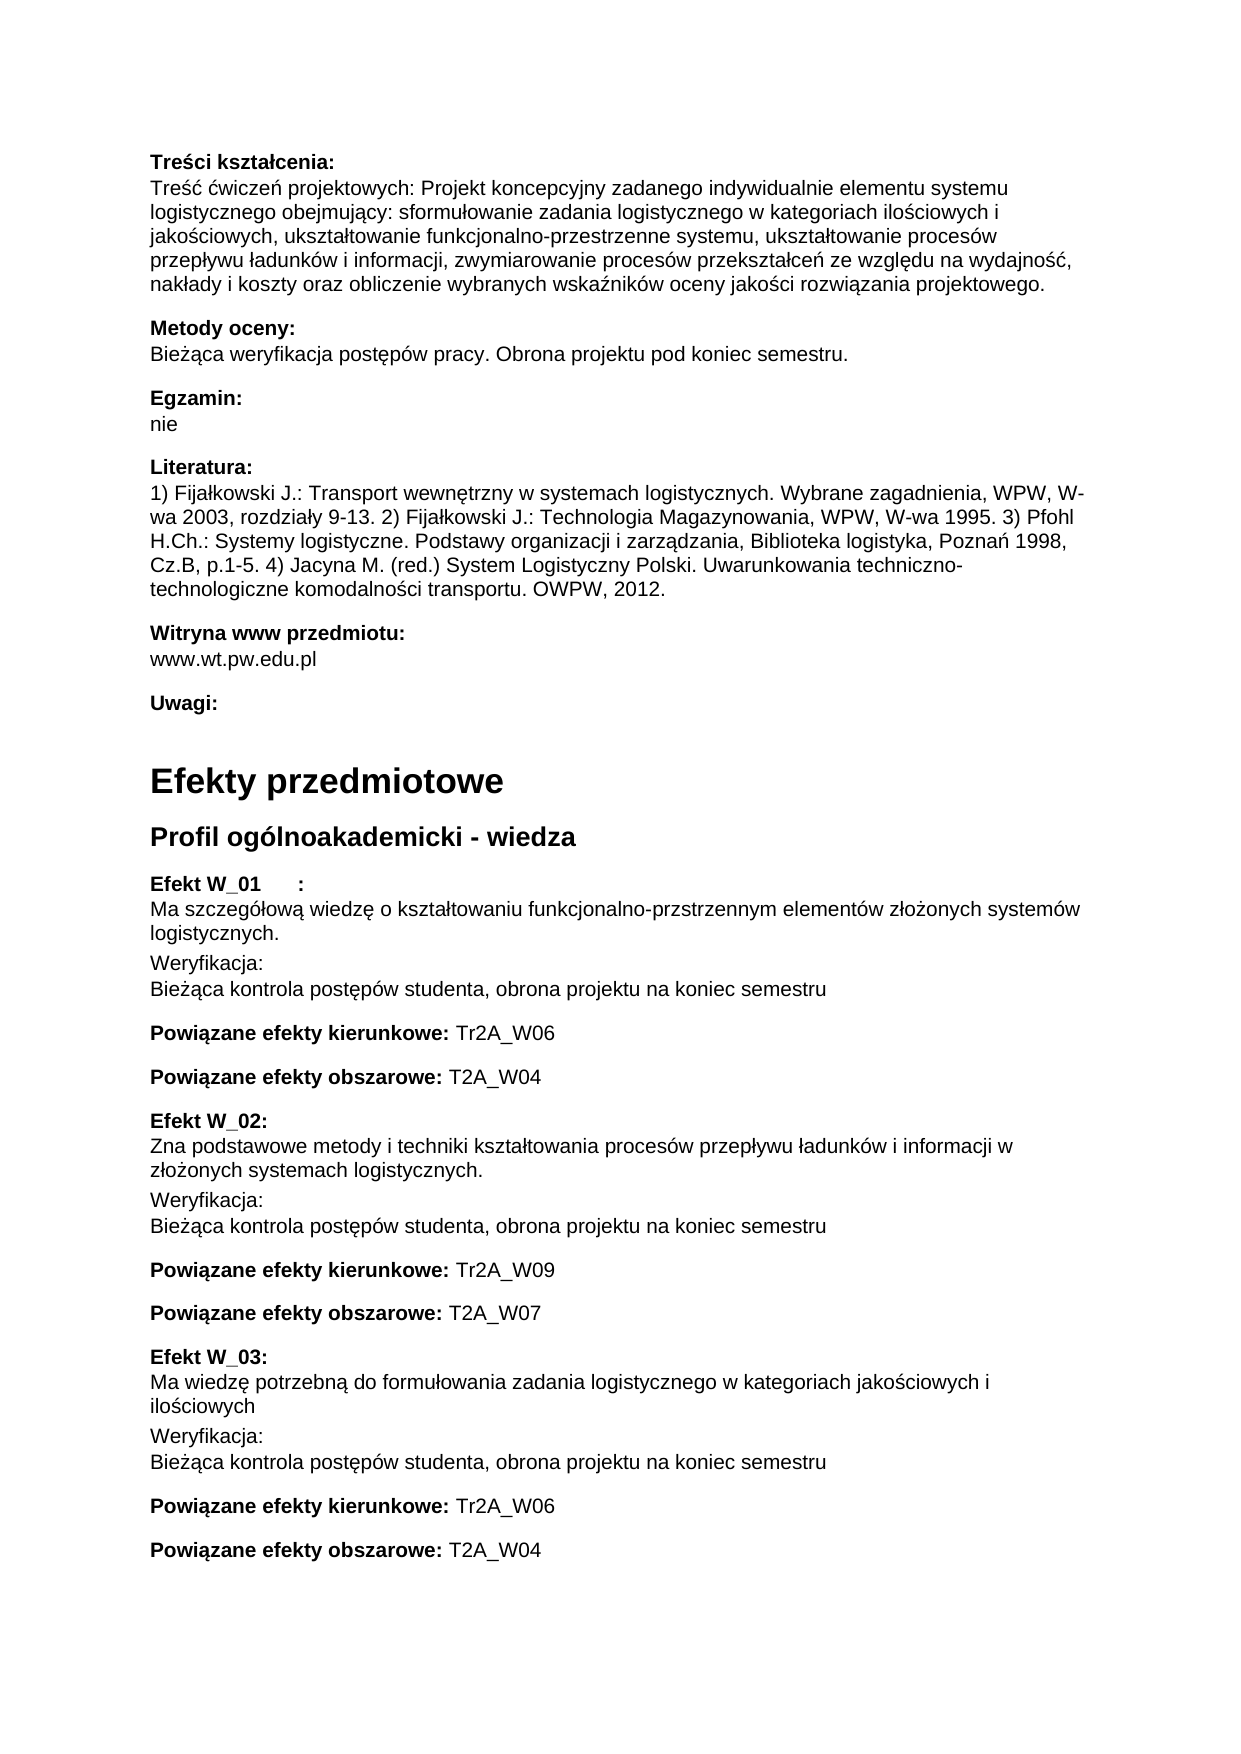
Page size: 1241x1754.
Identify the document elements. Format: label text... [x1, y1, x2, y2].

text Powiązane efekty obszarowe: T2A_W07 [150, 1301, 1090, 1325]
text Bieżąca weryfikacja postępów pracy. Obrona projektu pod koniec semestru. [150, 342, 1090, 366]
text Witryna www przedmiotu: [150, 621, 1090, 645]
text Powiązane efekty kierunkowe: Tr2A_W06 [150, 1021, 1090, 1045]
text Bieżąca kontrola postępów studenta, obrona projektu na koniec semestru [150, 1450, 1090, 1474]
text Treść ćwiczeń projektowych: Projekt koncepcyjny zadanego indywidualnie elementu systemu logistycznego obejmujący: sformułowanie zadania logistycznego w kategoriach ilościowych i jakościowych, ukształtowanie funkcjonalno-przestrzenne systemu, ukształtowanie procesów przepływu ładunków i informacji, zwymiarowanie procesów przekształceń ze względu na wydajność, nakłady i koszty oraz obliczenie wybranych wskaźników oceny jakości rozwiązania projektowego. [150, 176, 1090, 296]
text Egzamin: [150, 385, 1090, 409]
text Ma szczegółową wiedzę o kształtowaniu funkcjonalno-przstrzennym elementów złożonych systemów logistycznych. [150, 897, 1090, 945]
subtitle Profil ogólnoakademicki - wiedza [150, 821, 1090, 852]
text Weryfikacja: [150, 1188, 1090, 1212]
text Zna podstawowe metody i techniki kształtowania procesów przepływu ładunków i informacji w złożonych systemach logistycznych. [150, 1133, 1090, 1181]
text Weryfikacja: [150, 1424, 1090, 1448]
text Metody oceny: [150, 316, 1090, 339]
subtitle Efekty przedmiotowe [150, 760, 1090, 801]
text Uwagi: [150, 691, 1090, 714]
text 1) Fijałkowski J.: Transport wewnętrzny w systemach logistycznych. Wybrane zagadnienia, WPW, W-wa 2003, rozdziały 9-13. 2) Fijałkowski J.: Technologia Magazynowania, WPW, W-wa 1995. 3) Pfohl H.Ch.: Systemy logistyczne. Podstawy organizacji i zarządzania, Biblioteka logistyka, Poznań 1998, Cz.B, p.1-5. 4) Jacyna M. (red.) System Logistyczny Polski. Uwarunkowania techniczno-technologiczne komodalności transportu. OWPW, 2012. [150, 481, 1090, 601]
text Efekt W_03: [150, 1345, 1090, 1369]
text Bieżąca kontrola postępów studenta, obrona projektu na koniec semestru [150, 977, 1090, 1001]
text Weryfikacja: [150, 951, 1090, 975]
text Ma wiedzę potrzebną do formułowania zadania logistycznego w kategoriach jakościowych i ilościowych [150, 1370, 1090, 1418]
text Bieżąca kontrola postępów studenta, obrona projektu na koniec semestru [150, 1214, 1090, 1238]
text www.wt.pw.edu.pl [150, 647, 1090, 671]
text Literatura: [150, 455, 1090, 479]
text Powiązane efekty kierunkowe: Tr2A_W06 [150, 1494, 1090, 1518]
text nie [150, 411, 1090, 435]
text Treści kształcenia: [150, 150, 1090, 174]
text Efekt W_02: [150, 1108, 1090, 1132]
text Powiązane efekty kierunkowe: Tr2A_W09 [150, 1257, 1090, 1281]
text Powiązane efekty obszarowe: T2A_W04 [150, 1538, 1090, 1562]
text Powiązane efekty obszarowe: T2A_W04 [150, 1065, 1090, 1089]
text Efekt W_01 : [150, 872, 1090, 896]
